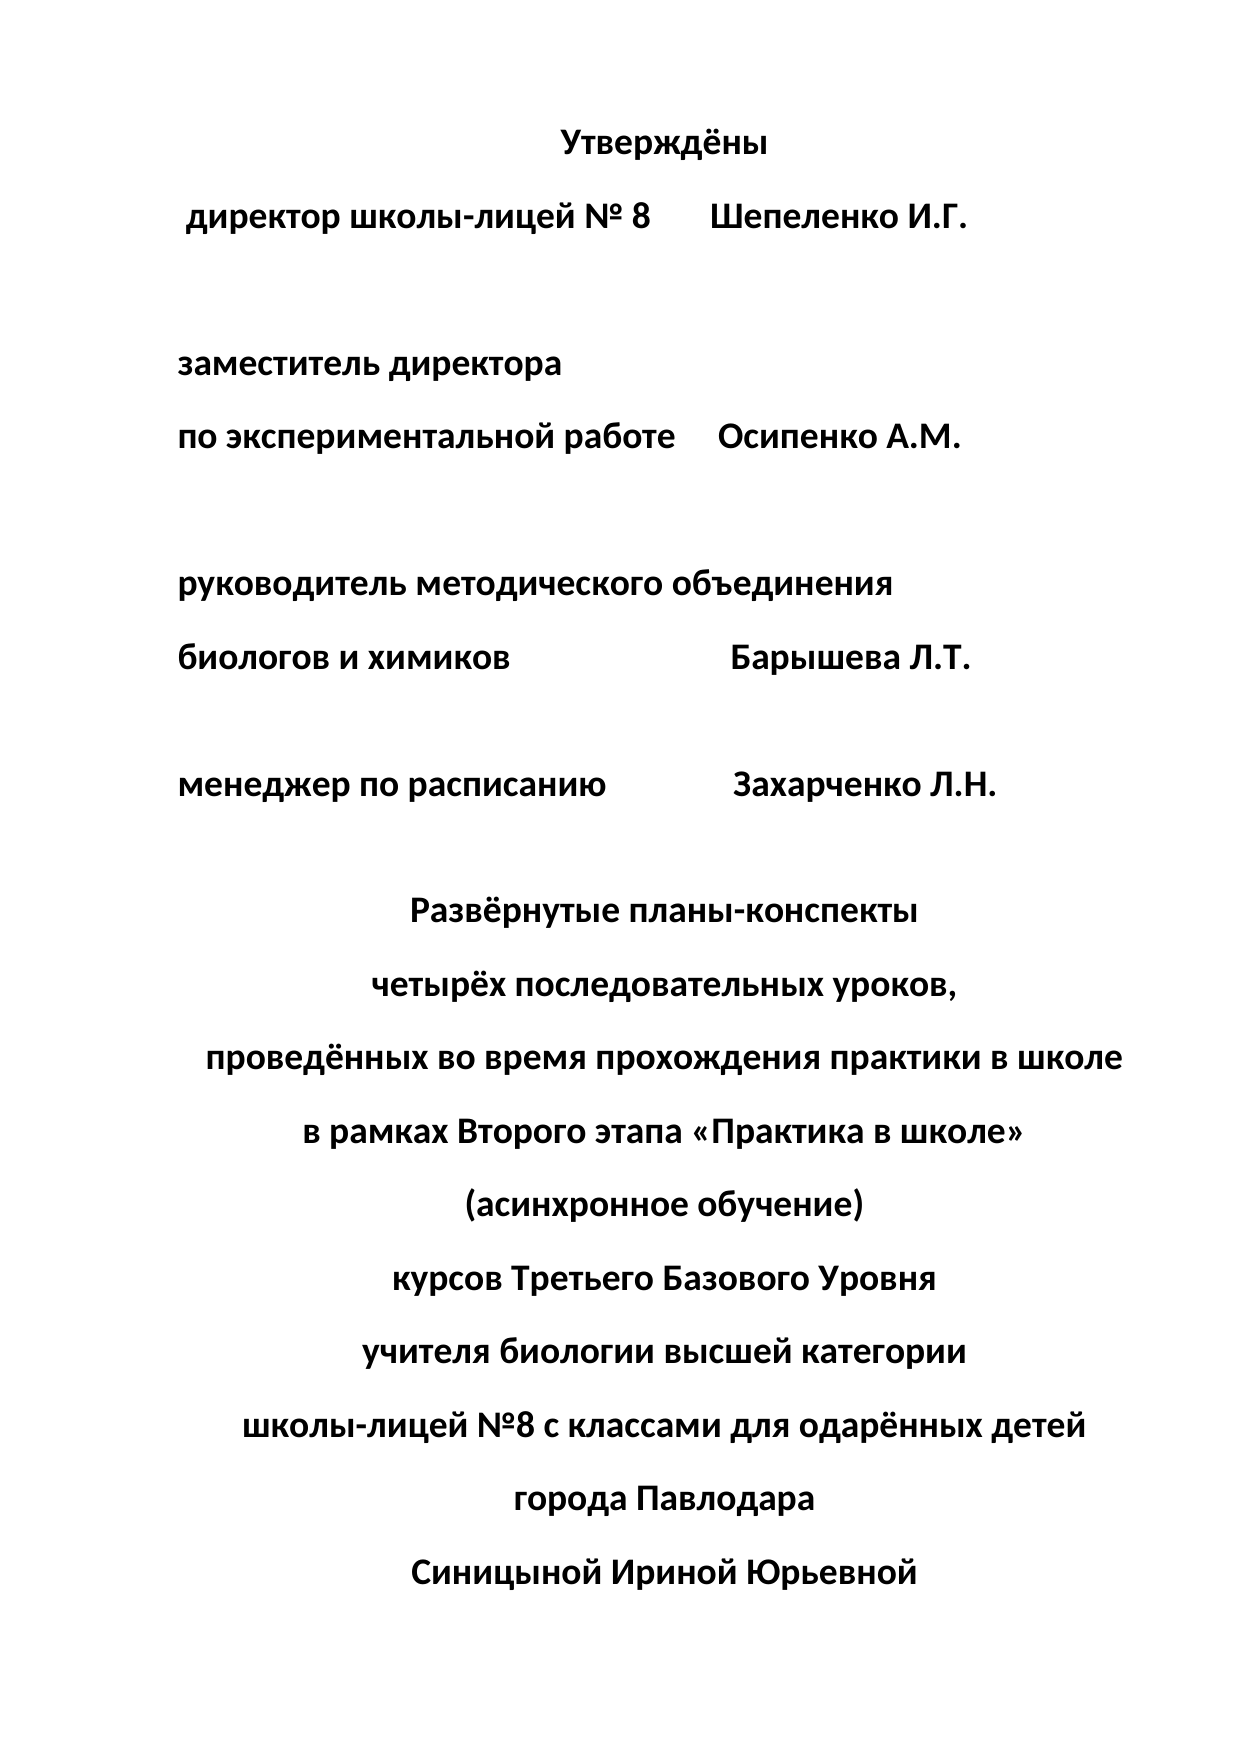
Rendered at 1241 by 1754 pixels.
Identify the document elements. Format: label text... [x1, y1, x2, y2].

text Синицыной Ириной Юрьевной [177, 1548, 1152, 1594]
text четырёх последовательных уроков, [177, 959, 1152, 1005]
text города Павлодара [177, 1474, 1152, 1520]
text учителя биологии высшей категории [177, 1327, 1152, 1373]
text школы-лицей №8 с классами для одарённых детей [177, 1401, 1152, 1447]
text биологов и химиков Барышева Л.Т. [177, 633, 1152, 679]
text (асинхронное обучение) [177, 1180, 1152, 1226]
text директор школы-лицей № 8 Шепеленко И.Г. [177, 192, 1152, 237]
text курсов Третьего Базового Уровня [177, 1254, 1152, 1299]
text заместитель директора [177, 339, 1152, 384]
text проведённых во время прохождения практики в школе [177, 1033, 1152, 1079]
text Утверждёны [177, 118, 1152, 164]
text по экспериментальной работе Осипенко А.М. [177, 412, 1152, 458]
text руководитель методического объединения [177, 559, 1152, 605]
text в рамках Второго этапа «Практика в школе» [177, 1107, 1152, 1152]
text менеджер по расписанию Захарченко Л.Н. [177, 759, 1152, 805]
text Развёрнутые планы-конспекты [177, 886, 1152, 932]
